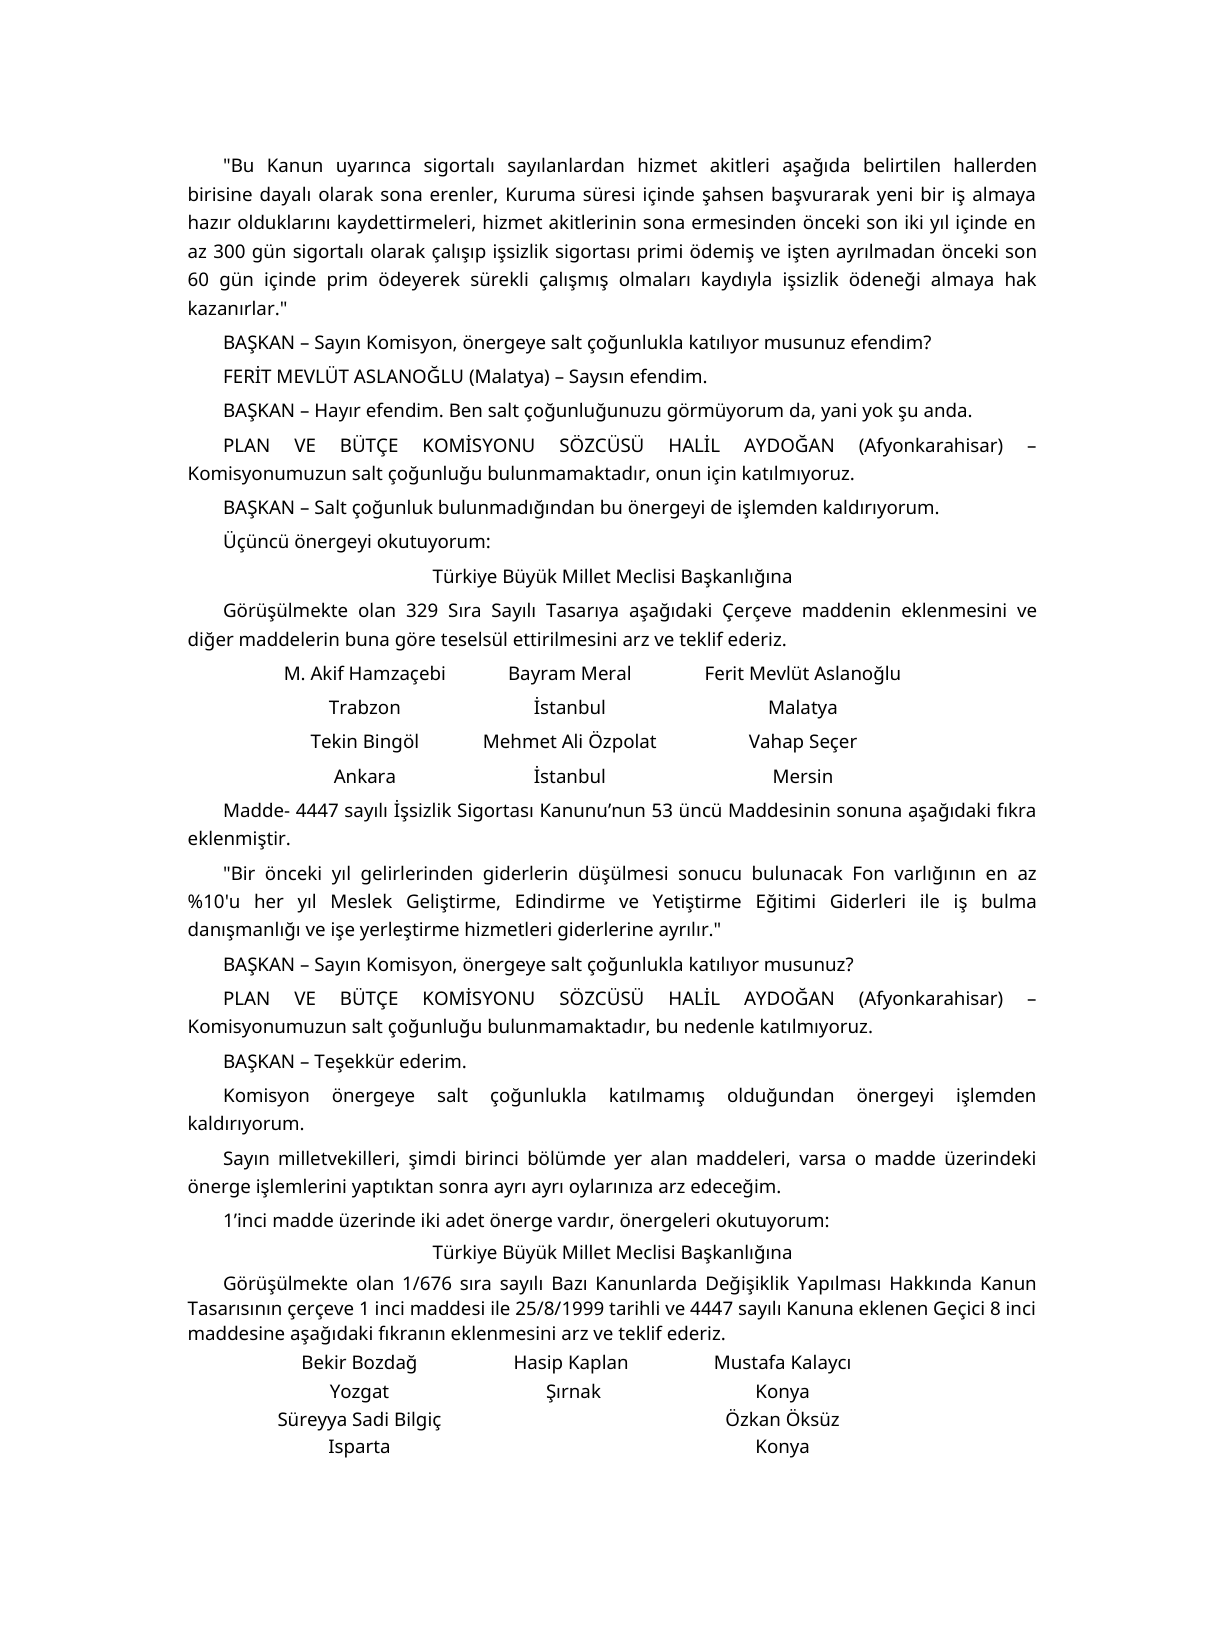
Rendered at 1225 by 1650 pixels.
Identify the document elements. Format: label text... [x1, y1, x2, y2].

text M. Akif Hamzaçebi Bayram Meral Ferit Mevlüt Aslanoğlu [187, 657, 1037, 686]
text "Bu Kanun uyarınca sigortalı sayılanlardan hizmet akitleri aşağıda belirtilen hallerden birisine dayalı olarak sona erenler, Kuruma süresi içinde şahsen başvurarak yeni bir iş almaya hazır olduklarını kaydettirmeleri, hizmet akitlerinin sona ermesinden önceki son iki yıl içinde en az 300 gün sigortalı olarak çalışıp işsizlik sigortası primi ödemiş ve işten ayrılmadan önceki son 60 gün içinde prim ödeyerek sürekli çalışmış olmaları kaydıyla işsizlik ödeneği almaya hak kazanırlar." [187, 150, 1037, 321]
text Türkiye Büyük Millet Meclisi Başkanlığına [187, 1239, 1037, 1264]
text Görüşülmekte olan 329 Sıra Sayılı Tasarıya aşağıdaki Çerçeve maddenin eklenmesini ve diğer maddelerin buna göre teselsül ettirilmesini arz ve teklif ederiz. [187, 595, 1037, 652]
text Trabzon İstanbul Malatya [187, 692, 1037, 720]
text Sayın milletvekilleri, şimdi birinci bölümde yer alan maddeleri, varsa o madde üzerindeki önerge işlemlerini yaptıktan sonra ayrı ayrı oylarınıza arz edeceğim. [187, 1142, 1037, 1199]
text Süreyya Sadi Bilgiç Özkan Öksüz [187, 1408, 1037, 1431]
text BAŞKAN – Hayır efendim. Ben salt çoğunluğunuzu görmüyorum da, yani yok şu anda. [187, 395, 1037, 423]
text Ankara İstanbul Mersin [187, 760, 1037, 789]
text BAŞKAN – Sayın Komisyon, önergeye salt çoğunlukla katılıyor musunuz efendim? [187, 326, 1037, 355]
text Isparta Konya [187, 1437, 1037, 1458]
text "Bir önceki yıl gelirlerinden giderlerin düşülmesi sonucu bulunacak Fon varlığının en az %10'u her yıl Meslek Geliştirme, Edindirme ve Yetiştirme Eğitimi Giderleri ile iş bulma danışmanlığı ve işe yerleştirme hizmetleri giderlerine ayrılır." [187, 857, 1037, 943]
text Bekir Bozdağ Hasip Kaplan Mustafa Kalaycı [187, 1351, 1037, 1374]
text Görüşülmekte olan 1/676 sıra sayılı Bazı Kanunlarda Değişiklik Yapılması Hakkında Kanun Tasarısının çerçeve 1 inci maddesi ile 25/8/1999 tarihli ve 4447 sayılı Kanuna eklenen Geçici 8 inci maddesine aşağıdaki fıkranın eklenmesini arz ve teklif ederiz. [187, 1270, 1037, 1345]
text Yozgat Şırnak Konya [187, 1380, 1037, 1403]
text BAŞKAN – Teşekkür ederim. [187, 1045, 1037, 1074]
text Madde- 4447 sayılı İşsizlik Sigortası Kanunu’nun 53 üncü Maddesinin sonuna aşağıdaki fıkra eklenmiştir. [187, 794, 1037, 851]
text Üçüncü önergeyi okutuyorum: [187, 526, 1037, 555]
text BAŞKAN – Sayın Komisyon, önergeye salt çoğunlukla katılıyor musunuz? [187, 948, 1037, 977]
text FERİT MEVLÜT ASLANOĞLU (Malatya) – Saysın efendim. [187, 361, 1037, 389]
text Tekin Bingöl Mehmet Ali Özpolat Vahap Seçer [187, 726, 1037, 754]
text Komisyon önergeye salt çoğunlukla katılmamış olduğundan önergeyi işlemden kaldırıyorum. [187, 1080, 1037, 1137]
text PLAN VE BÜTÇE KOMİSYONU SÖZCÜSÜ HALİL AYDOĞAN (Afyonkarahisar) – Komisyonumuzun salt çoğunluğu bulunmamaktadır, onun için katılmıyoruz. [187, 429, 1037, 486]
text BAŞKAN – Salt çoğunluk bulunmadığından bu önergeyi de işlemden kaldırıyorum. [187, 492, 1037, 520]
text Türkiye Büyük Millet Meclisi Başkanlığına [187, 561, 1037, 589]
text 1’inci madde üzerinde iki adet önerge vardır, önergeleri okutuyorum: [187, 1205, 1037, 1233]
text PLAN VE BÜTÇE KOMİSYONU SÖZCÜSÜ HALİL AYDOĞAN (Afyonkarahisar) – Komisyonumuzun salt çoğunluğu bulunmamaktadır, bu nedenle katılmıyoruz. [187, 983, 1037, 1039]
